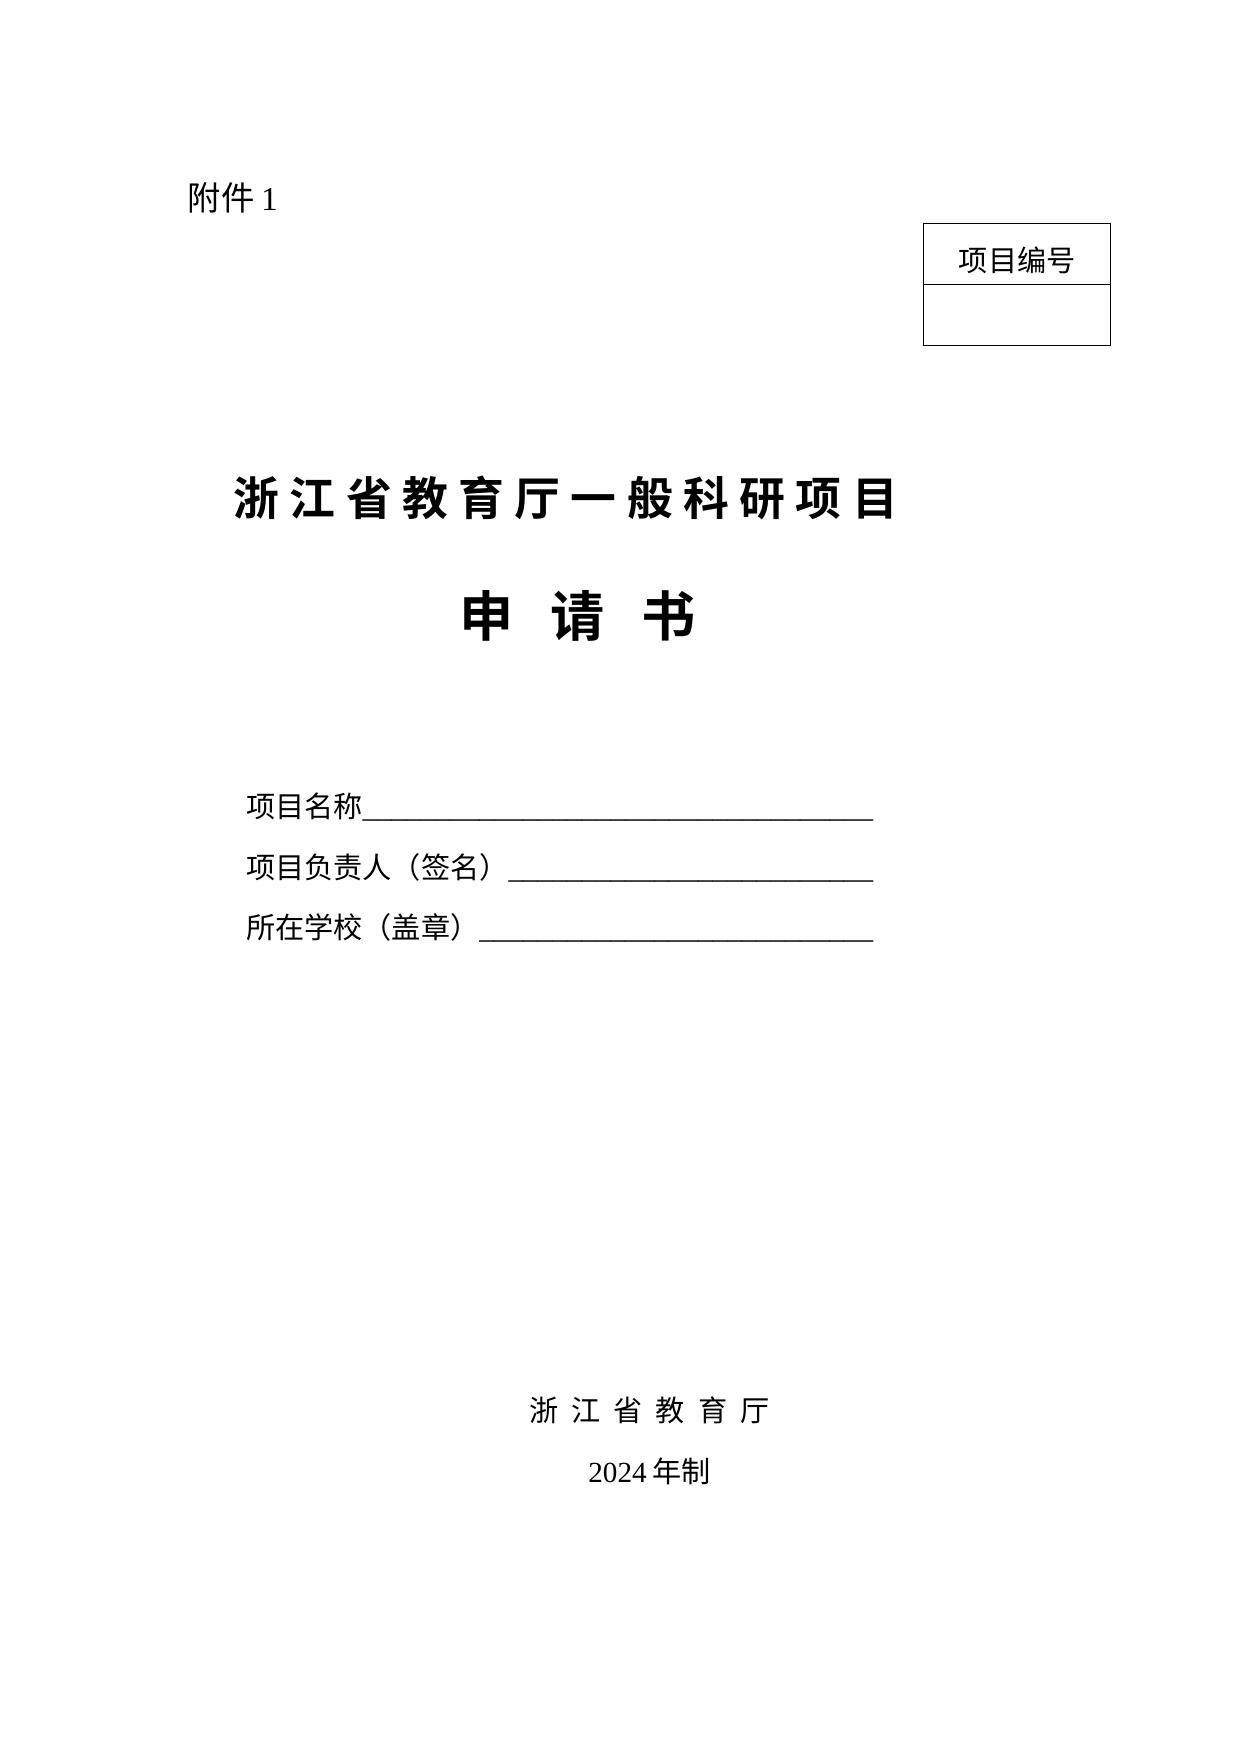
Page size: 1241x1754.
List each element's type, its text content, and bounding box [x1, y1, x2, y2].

text 浙 江 省 教 育 厅 一 般 科 研 项 目 [187, 467, 1053, 528]
table_cell [924, 285, 1110, 345]
text 项目名称___________________________________ [187, 769, 1053, 830]
text 附件1 [187, 162, 1053, 222]
text 浙 江 省 教 育 厅 [187, 1373, 1053, 1434]
text 项目负责人（签名）_________________________ [187, 830, 1053, 890]
text 申 请 书 [187, 588, 1053, 648]
text 2024年制 [187, 1434, 1053, 1494]
table_header 项目编号 [924, 224, 1110, 284]
text 所在学校（盖章）___________________________ [187, 890, 1053, 951]
